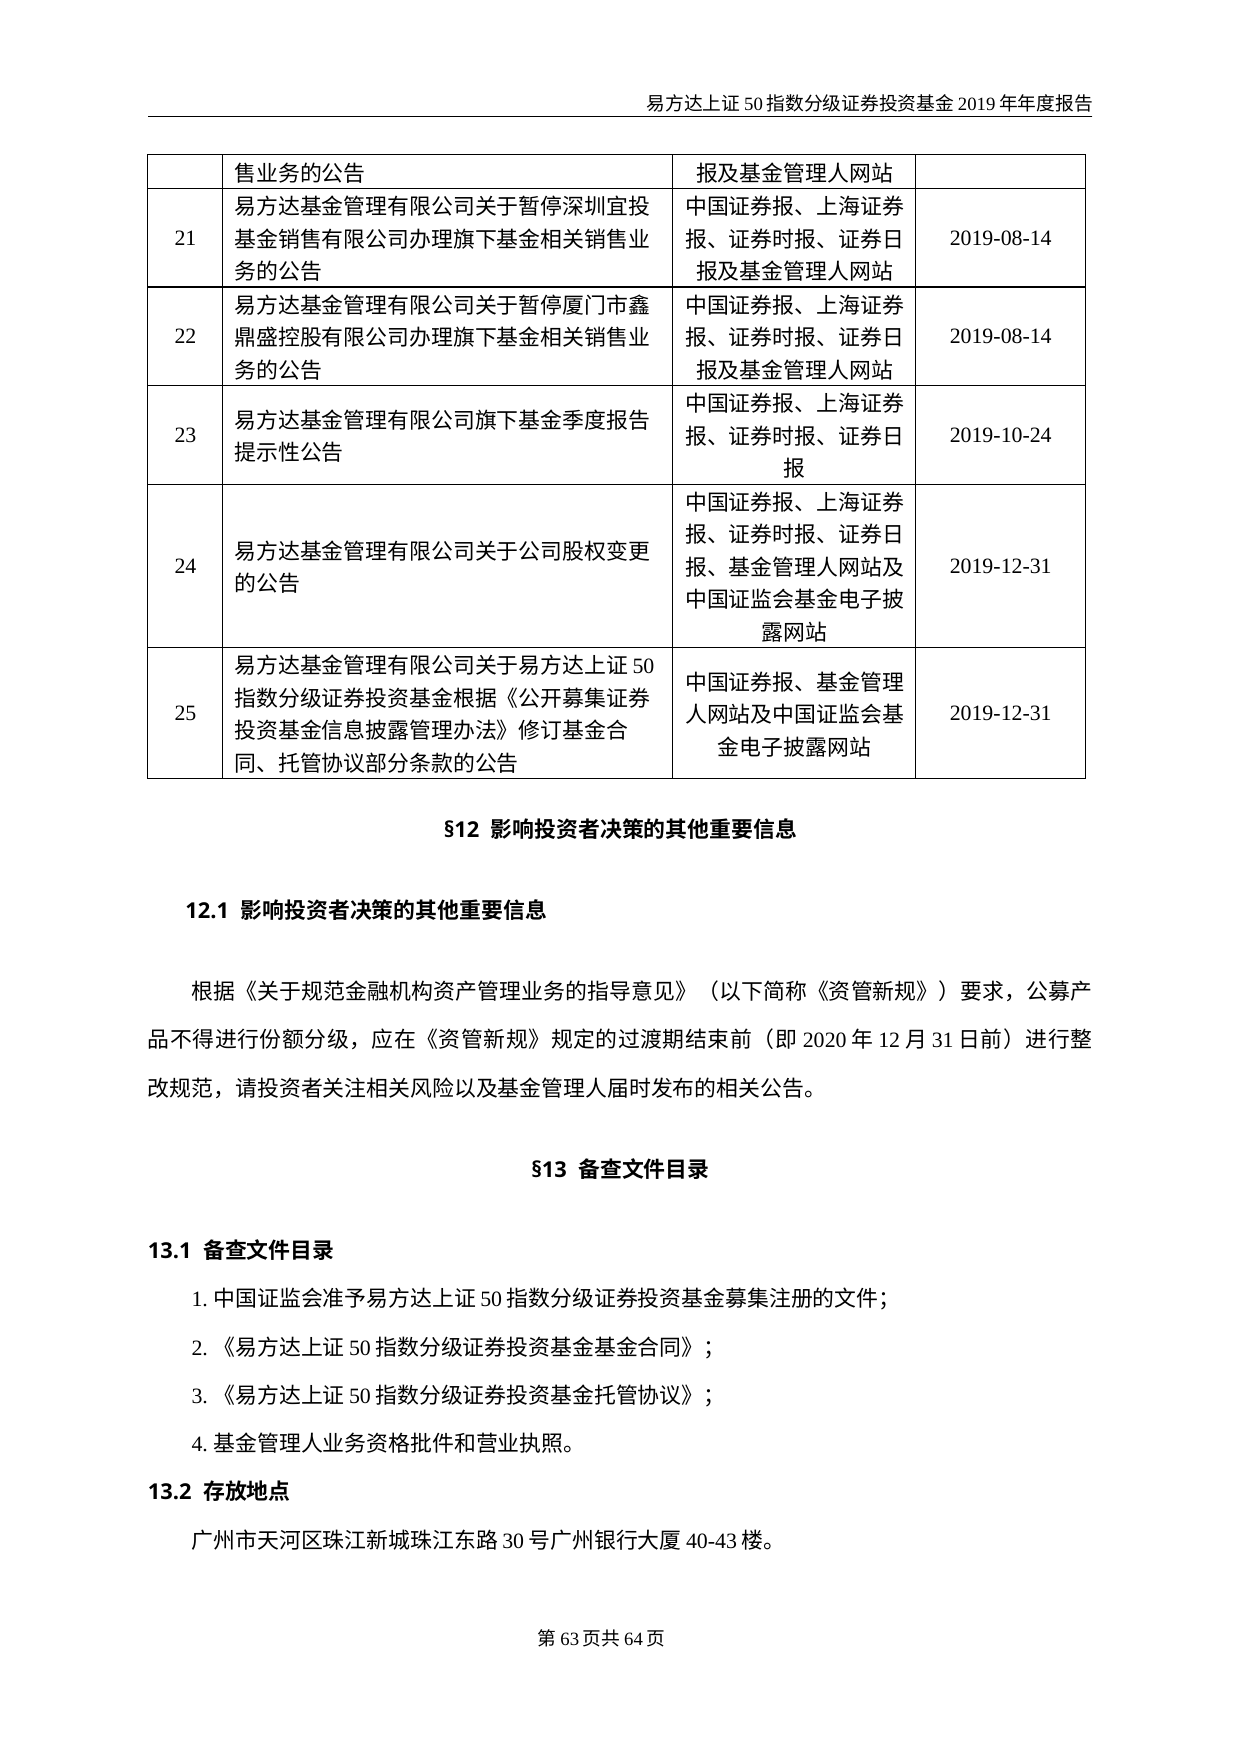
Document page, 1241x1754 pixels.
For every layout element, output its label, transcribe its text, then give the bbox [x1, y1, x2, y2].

text 2. 《易方达上证50指数分级证券投资基金基金合同》； [148, 1329, 1092, 1362]
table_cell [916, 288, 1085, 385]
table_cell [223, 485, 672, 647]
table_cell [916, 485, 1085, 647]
text 4. 基金管理人业务资格批件和营业执照。 [148, 1426, 1092, 1458]
text 根据《关于规范金融机构资产管理业务的指导意见》（以下简称《资管新规》）要求，公募产品不得进行份额分级，应在《资管新规》规定的过渡期结束前（即2020年12月31日前）进行整改规范，请投资者关注相关风险以及基金管理人届时发布的相关公告。 [148, 973, 1092, 1103]
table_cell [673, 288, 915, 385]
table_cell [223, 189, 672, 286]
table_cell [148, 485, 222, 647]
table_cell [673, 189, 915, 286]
subtitle 13.1 备查文件目录 [148, 1232, 1092, 1265]
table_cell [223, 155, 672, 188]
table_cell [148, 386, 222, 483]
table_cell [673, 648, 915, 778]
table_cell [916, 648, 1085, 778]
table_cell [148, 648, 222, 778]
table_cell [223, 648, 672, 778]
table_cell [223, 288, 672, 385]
text 1. 中国证监会准予易方达上证50指数分级证券投资基金募集注册的文件； [148, 1281, 1092, 1313]
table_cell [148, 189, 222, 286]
subtitle §13 备查文件目录 [148, 1152, 1092, 1184]
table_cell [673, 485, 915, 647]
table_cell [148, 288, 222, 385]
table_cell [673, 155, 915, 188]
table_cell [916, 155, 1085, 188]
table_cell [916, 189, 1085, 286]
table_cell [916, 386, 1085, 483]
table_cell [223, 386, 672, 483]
subtitle 12.1 影响投资者决策的其他重要信息 [185, 892, 1092, 925]
text 3. 《易方达上证50指数分级证券投资基金托管协议》； [148, 1377, 1092, 1410]
subtitle §12 影响投资者决策的其他重要信息 [148, 812, 1092, 844]
subtitle 13.2 存放地点 [148, 1474, 1092, 1507]
text 广州市天河区珠江新城珠江东路30号广州银行大厦40-43楼。 [148, 1522, 1092, 1555]
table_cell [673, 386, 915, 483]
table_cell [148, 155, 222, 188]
